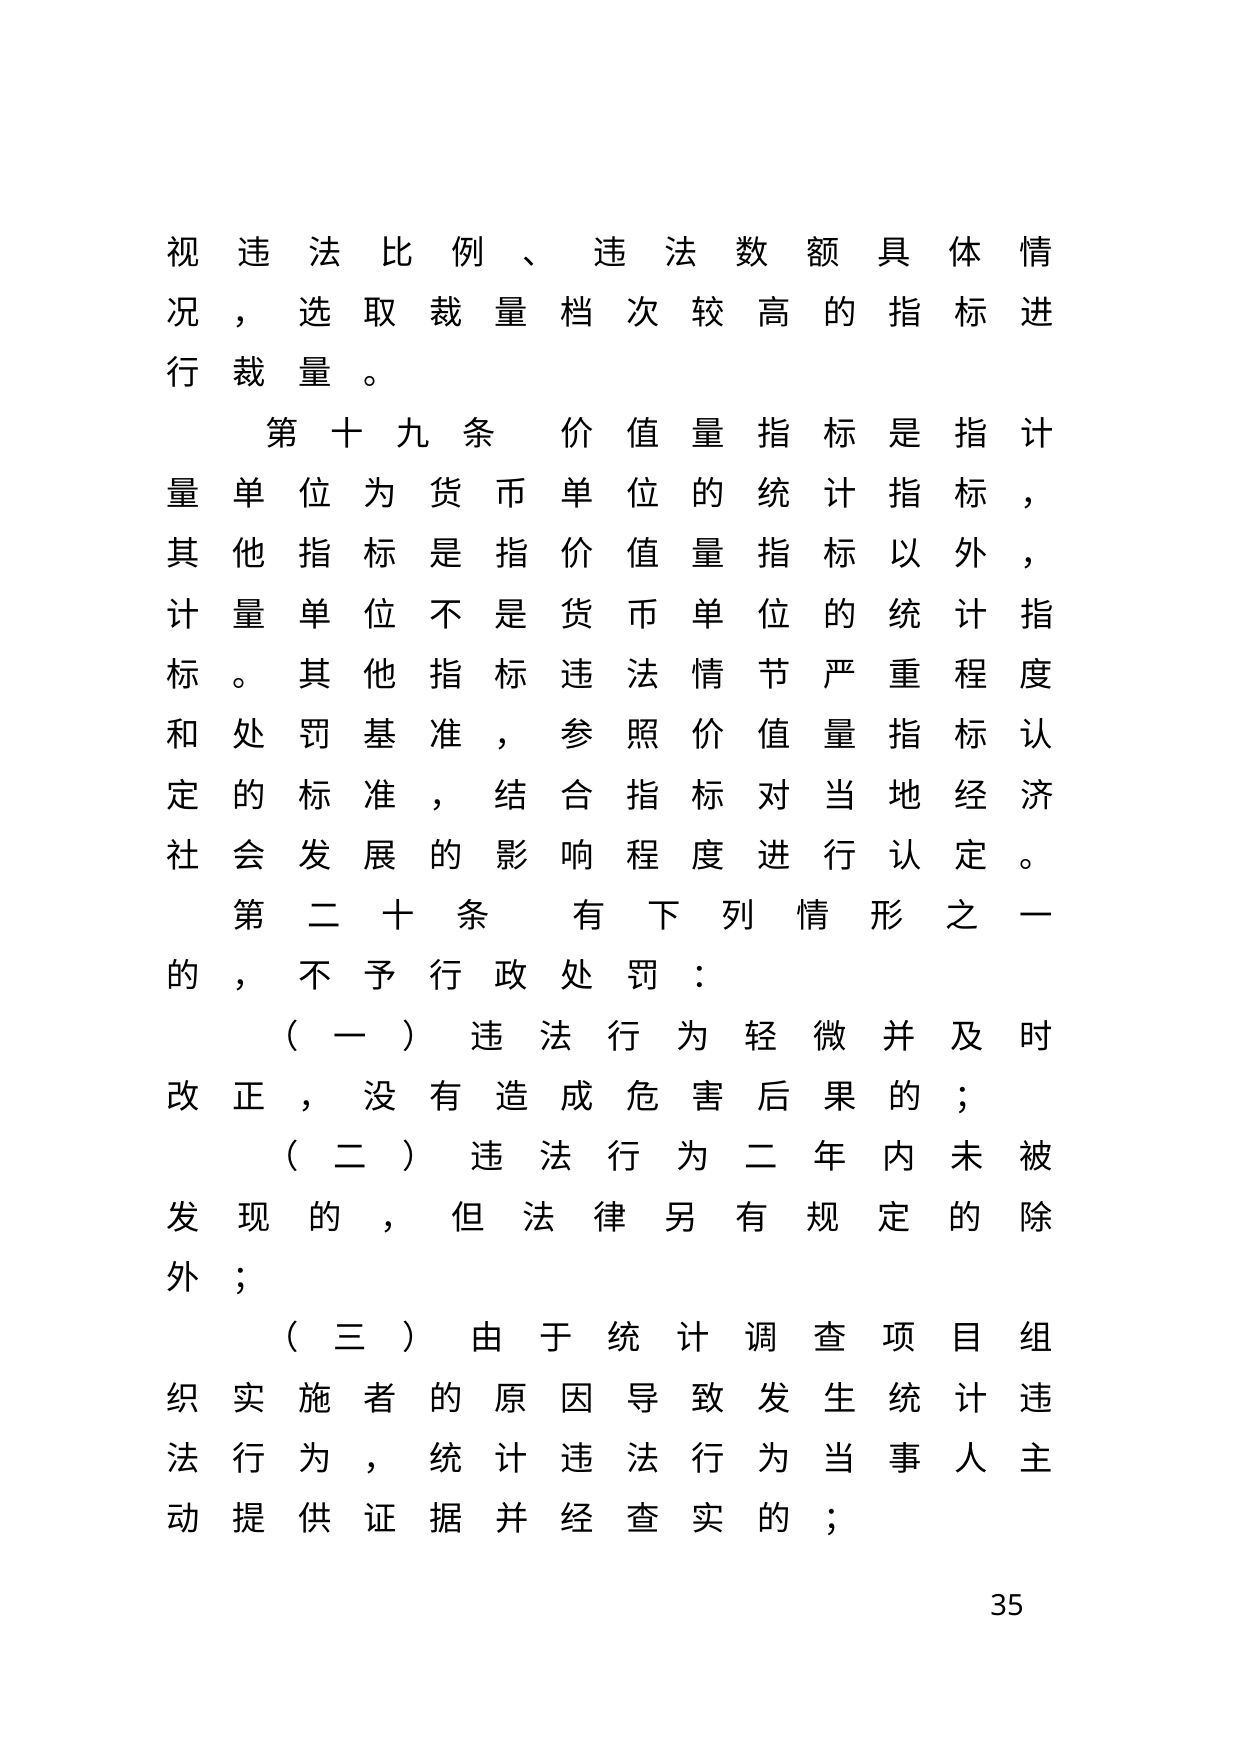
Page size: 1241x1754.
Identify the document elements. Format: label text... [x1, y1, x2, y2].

text （二）违法行为二年内未被发现的，但法律另有规定的除外； [167, 1124, 1085, 1305]
text 第二十条 有下列情形之一的，不予行政处罚： [167, 883, 1085, 1003]
text （三）由于统计调查项目组织实施者的原因导致发生统计违法行为，统计违法行为当事人主动提供证据并经查实的； [167, 1305, 1085, 1546]
text （一）违法行为轻微并及时改正，没有造成危害后果的； [167, 1003, 1085, 1124]
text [167, 219, 1085, 400]
text 第十九条 价值量指标是指计量单位为货币单位的统计指标，其他指标是指价值量指标以外，计量单位不是货币单位的统计指标。其他指标违法情节严重程度和处罚基准，参照价值量指标认定的标准，结合指标对当地经济社会发展的影响程度进行认定。 [167, 400, 1085, 883]
